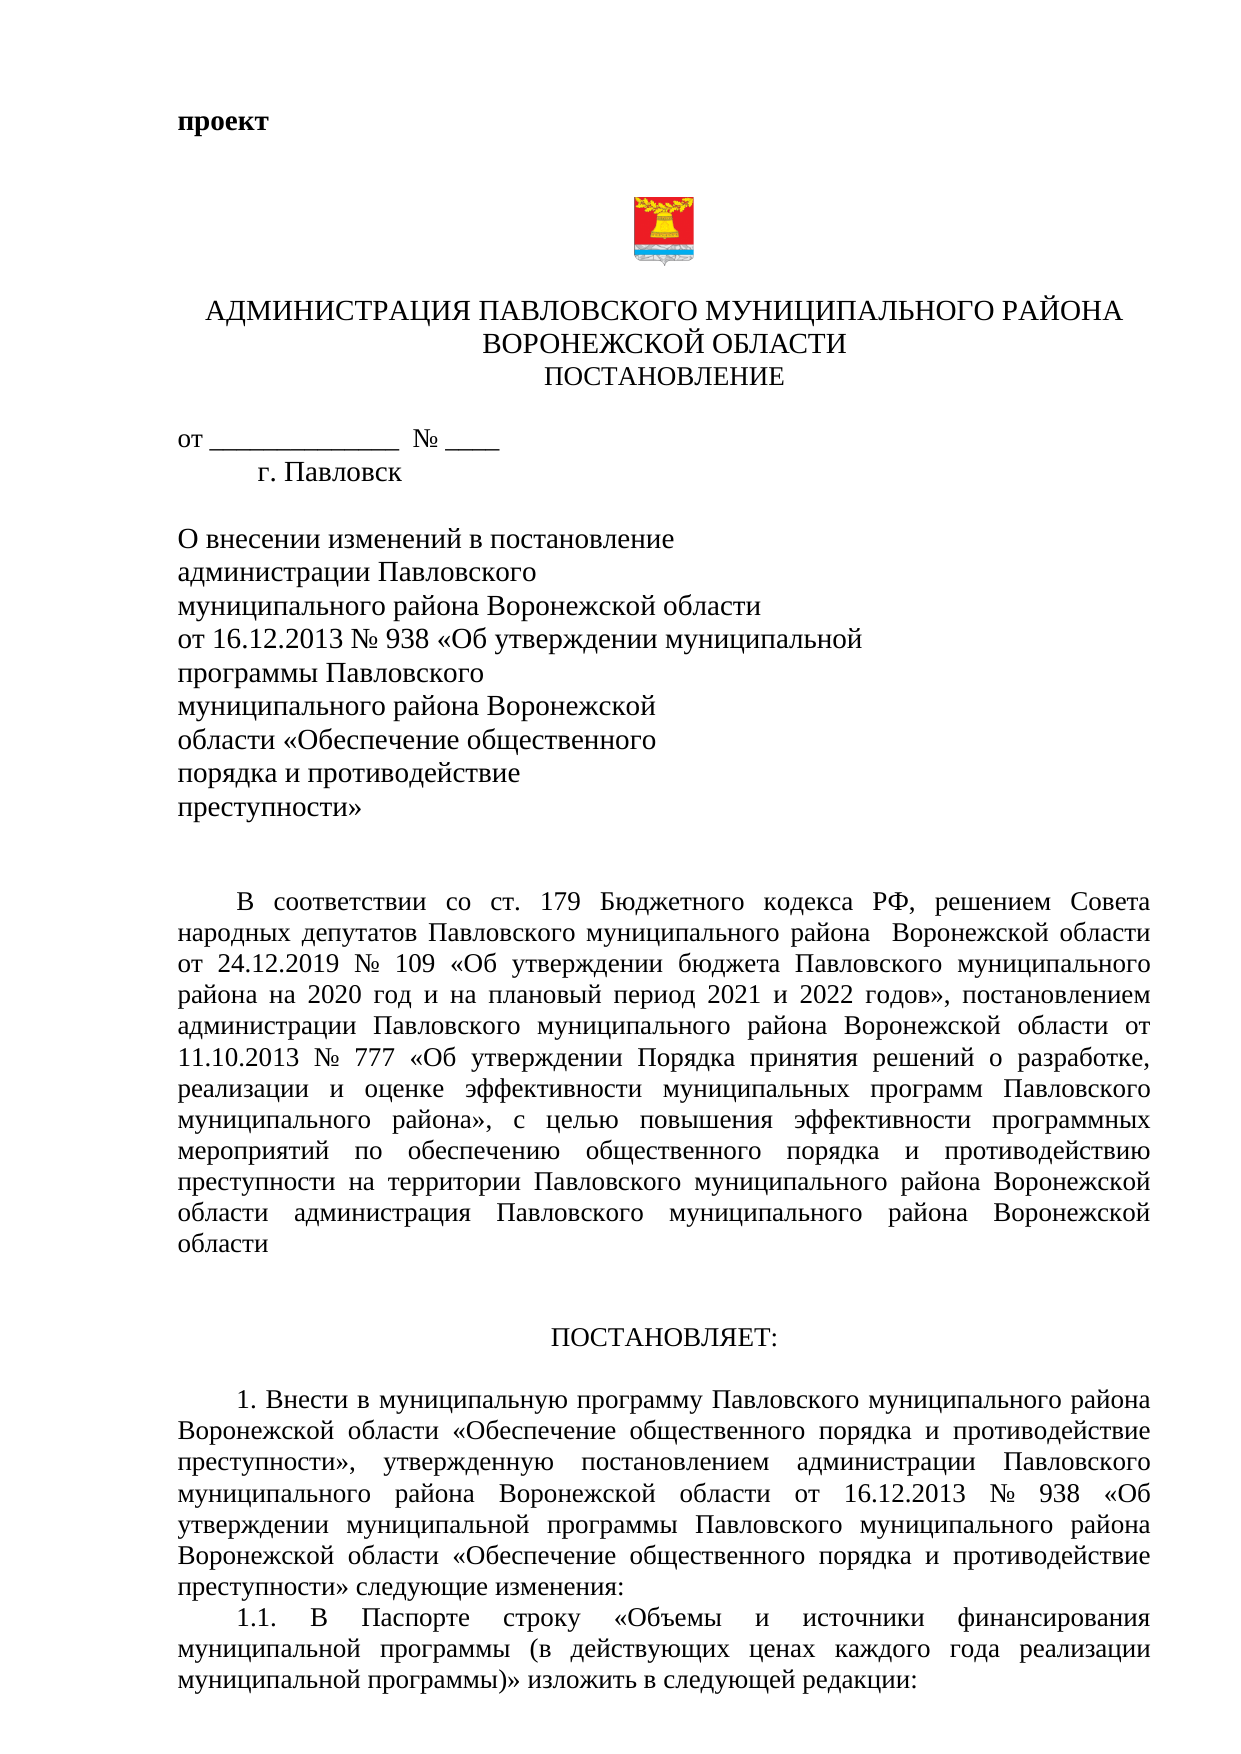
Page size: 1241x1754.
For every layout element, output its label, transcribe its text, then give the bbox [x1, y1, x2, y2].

text порядка и противодействие [177, 756, 1152, 789]
text проект [177, 103, 1152, 137]
text от 16.12.2013 № 938 «Об утверждении муниципальной [177, 621, 1152, 655]
text области «Обеспечение общественного [177, 722, 1152, 756]
text 1.1. В Паспорте строку «Объемы и источники финансирования муниципальной программы (в действующих ценах каждого года реализации муниципальной программы)» изложить в следующей редакции: [177, 1601, 1152, 1695]
text администрации Павловского [177, 554, 1152, 588]
text преступности» [177, 789, 1152, 823]
text муниципального района Воронежской [177, 688, 1152, 722]
picture [634, 197, 694, 249]
text программы Павловского [177, 655, 1152, 688]
text В соответствии со ст. 179 Бюджетного кодекса РФ, решением Совета народных депутатов Павловского муниципального района Воронежской области от 24.12.2019 № 109 «Об утверждении бюджета Павловского муниципального района на 2020 год и на плановый период 2021 и 2022 годов», постановлением администрации Павловского муниципального района Воронежской области от 11.10.2013 № 777 «Об утверждении Порядка принятия решений о разработке, реализации и оценке эффективности муниципальных программ Павловского муниципального района», с целью повышения эффективности программных мероприятий по обеспечению общественного порядка и противодействию преступности на территории Павловского муниципального района Воронежской области администрация Павловского муниципального района Воронежской области [177, 885, 1152, 1259]
title АДМИНИСТРАЦИЯ ПАВЛОВСКОГО МУНИЦИПАЛЬНОГО РАЙОНА [177, 293, 1152, 327]
text ПОСТАНОВЛЯЕТ: [177, 1321, 1152, 1352]
text от ______________ № ____ [177, 422, 1152, 454]
text муниципального района Воронежской области [177, 588, 1152, 621]
subtitle ВОРОНЕЖСКОЙ ОБЛАСТИ [177, 327, 1152, 360]
text ПОСТАНОВЛЕНИЕ [177, 360, 1152, 391]
list 1. Внести в муниципальную программу Павловского муниципального района Воронежской области «Обеспечение общественного порядка и противодействие преступности», утвержденную постановлением администрации Павловского муниципального района Воронежской области от 16.12.2013 № 938 «Об утверждении муниципальной программы Павловского муниципального района Воронежской области «Обеспечение общественного порядка и противодействие преступности» следующие изменения: [177, 1383, 1152, 1601]
text г. Павловск [177, 454, 1152, 487]
text О внесении изменений в постановление [177, 521, 1152, 554]
picture [634, 255, 694, 266]
